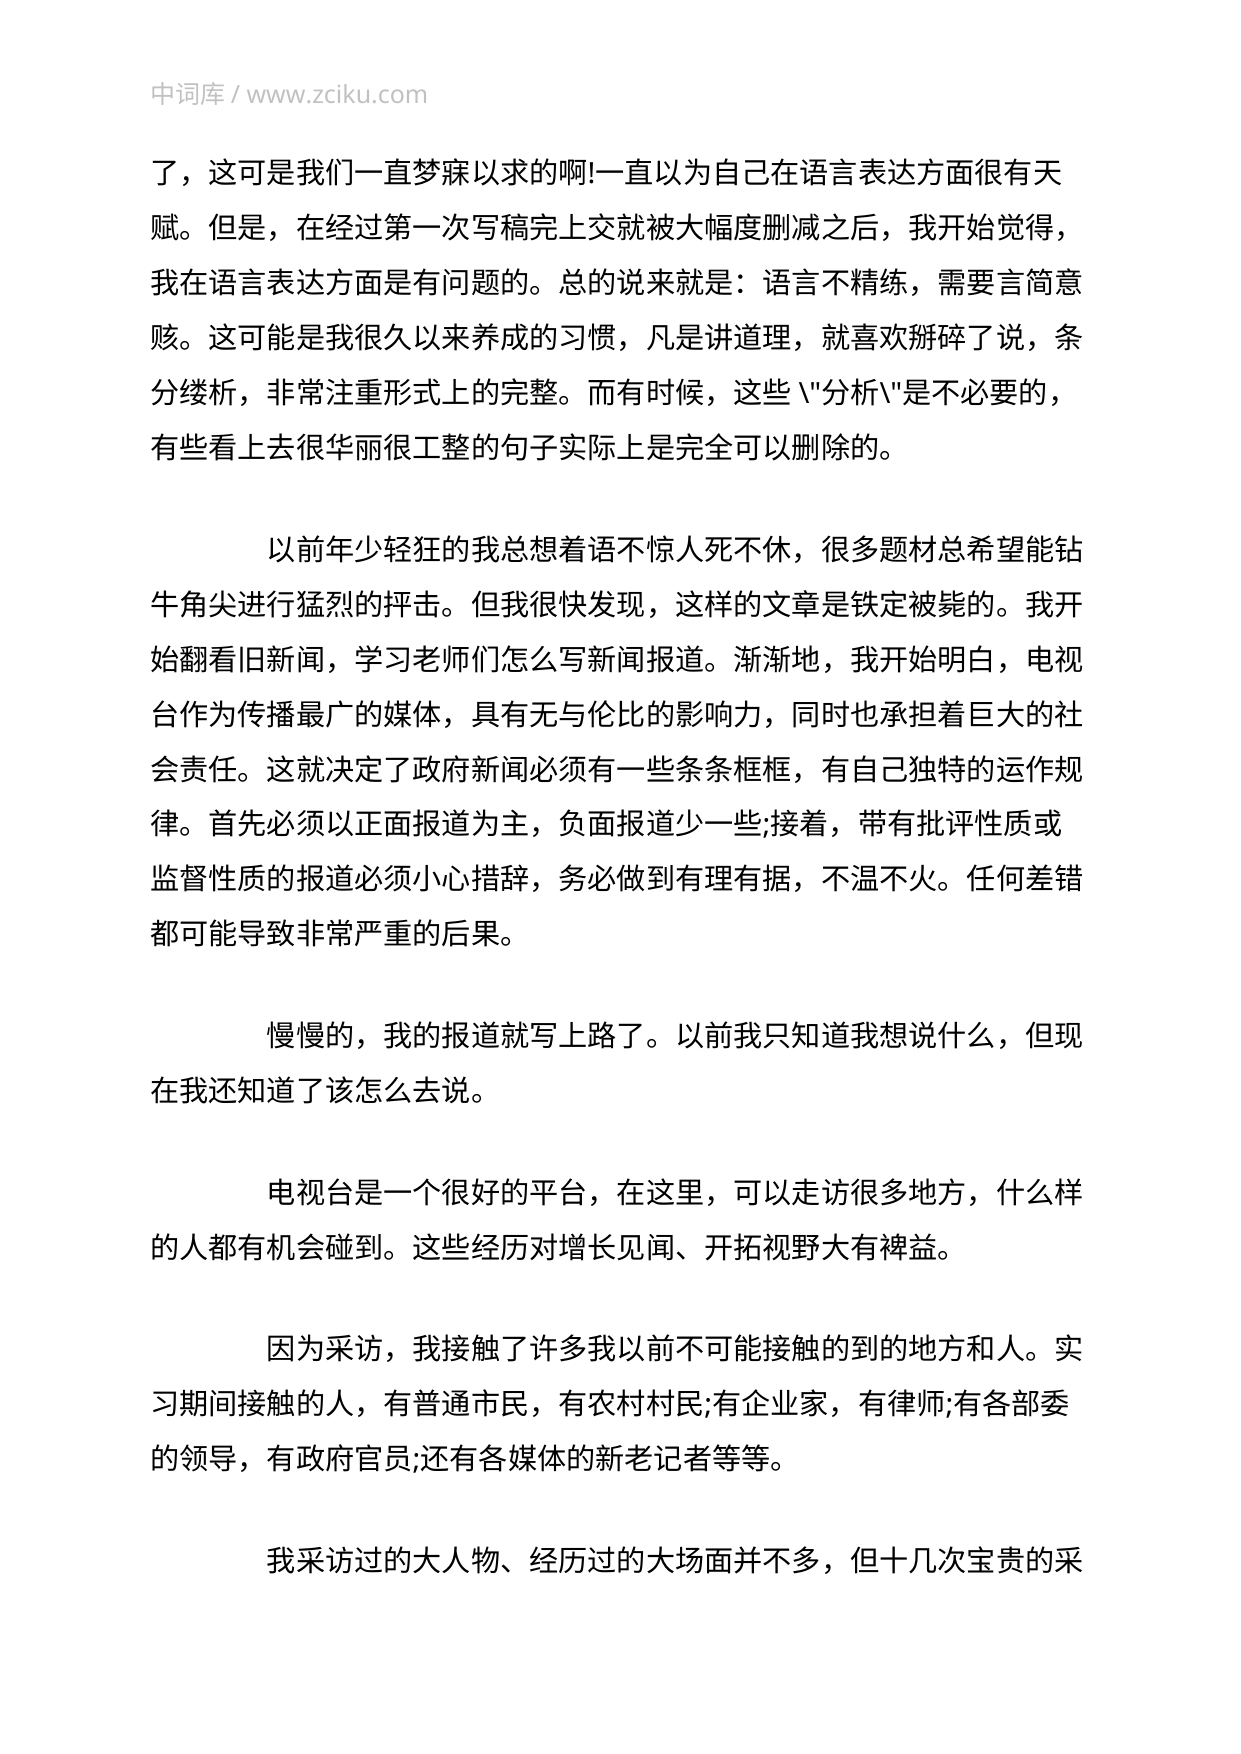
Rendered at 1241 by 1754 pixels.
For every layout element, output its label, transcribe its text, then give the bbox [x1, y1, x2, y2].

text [150, 150, 1090, 467]
text 慢慢的，我的报道就写上路了。以前我只知道我想说什么，但现在我还知道了该怎么去说。 [150, 1013, 1090, 1110]
text 因为采访，我接触了许多我以前不可能接触的到的地方和人。实习期间接触的人，有普通市民，有农村村民;有企业家，有律师;有各部委的领导，有政府官员;还有各媒体的新老记者等等。 [150, 1326, 1090, 1478]
text 电视台是一个很好的平台，在这里，可以走访很多地方，什么样的人都有机会碰到。这些经历对增长见闻、开拓视野大有裨益。 [150, 1169, 1090, 1266]
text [150, 1538, 1090, 1580]
text 以前年少轻狂的我总想着语不惊人死不休，很多题材总希望能钻牛角尖进行猛烈的抨击。但我很快发现，这样的文章是铁定被毙的。我开始翻看旧新闻，学习老师们怎么写新闻报道。渐渐地，我开始明白，电视台作为传播最广的媒体，具有无与伦比的影响力，同时也承担着巨大的社会责任。这就决定了政府新闻必须有一些条条框框，有自己独特的运作规律。首先必须以正面报道为主，负面报道少一些;接着，带有批评性质或监督性质的报道必须小心措辞，务必做到有理有据，不温不火。任何差错都可能导致非常严重的后果。 [150, 526, 1090, 953]
